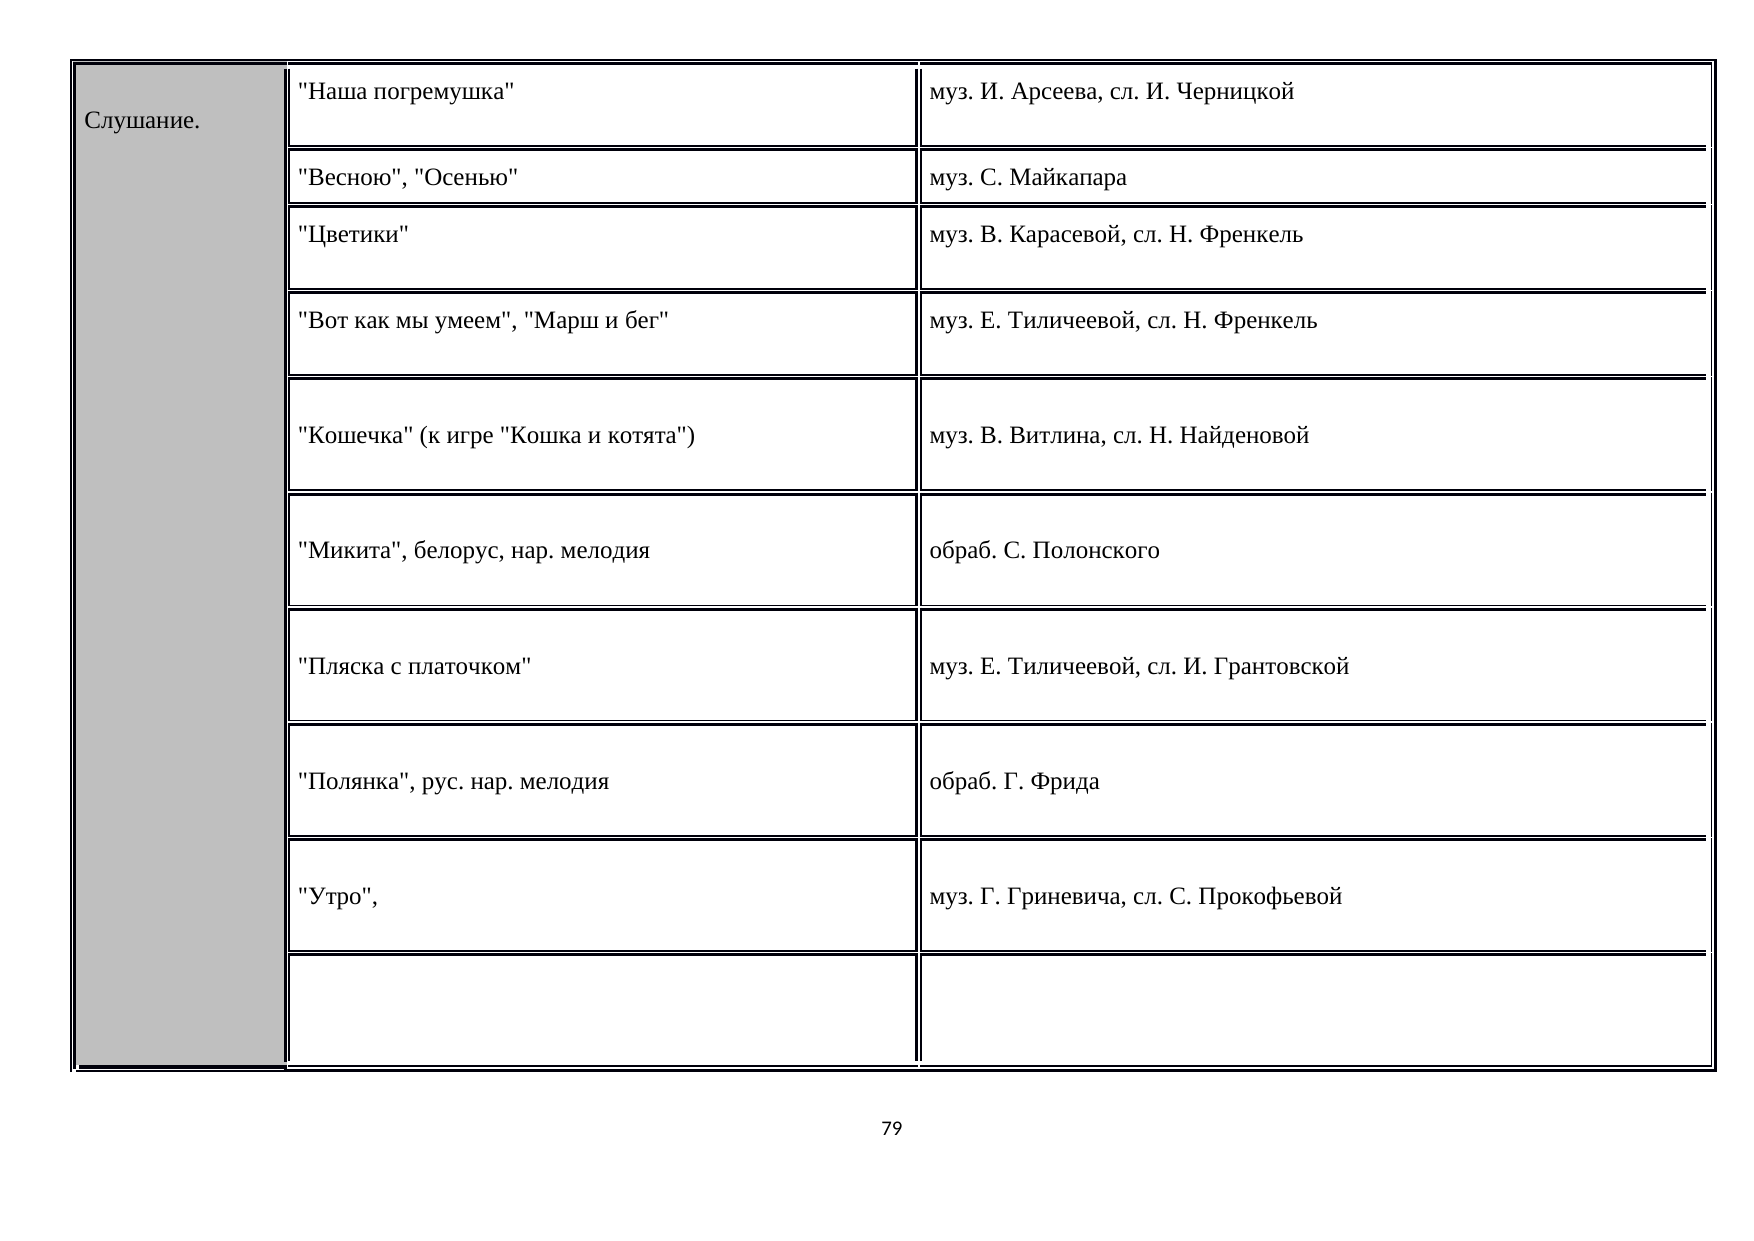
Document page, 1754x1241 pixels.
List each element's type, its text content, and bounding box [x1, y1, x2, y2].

table_cell муз. В. Витлина, сл. Н. Найденовой [918, 374, 1714, 489]
table_cell муз. Г. Гриневича, сл. С. Прокофьевой [918, 835, 1714, 950]
table_cell "Пляска с платочком" [290, 611, 915, 720]
table_cell обраб. С. Полонского [918, 489, 1714, 604]
table_cell "Кошечка" (к игре "Кошка и котята") [290, 380, 915, 489]
table_cell Слушание. [76, 65, 287, 1065]
table_cell муз. Е. Тиличеевой, сл. И. Грантовской [918, 605, 1714, 720]
table_cell "Вот как мы умеем", "Марш и бег" [290, 294, 915, 374]
table_cell обраб. Г. Фрида [918, 720, 1714, 835]
table_cell муз. С. Майкапара [918, 145, 1714, 202]
table_cell муз. И. Арсеева, сл. И. Черницкой [918, 61, 1714, 145]
table_cell "Весною", "Осенью" [290, 151, 915, 202]
table_cell "Наша погремушка" [287, 61, 918, 145]
table_cell "Полянка", рус. нар. мелодия [290, 726, 915, 835]
table_cell муз. Е. Тиличеевой, сл. Н. Френкель [918, 288, 1714, 374]
table_cell "Микита", белорус, нар. мелодия [290, 496, 915, 604]
table_cell "Цветики" [290, 208, 915, 288]
table_cell [918, 950, 1714, 1065]
table_cell муз. В. Карасевой, сл. Н. Френкель [918, 202, 1714, 288]
table_cell "Утро", [290, 841, 915, 950]
table_cell [287, 950, 918, 1065]
